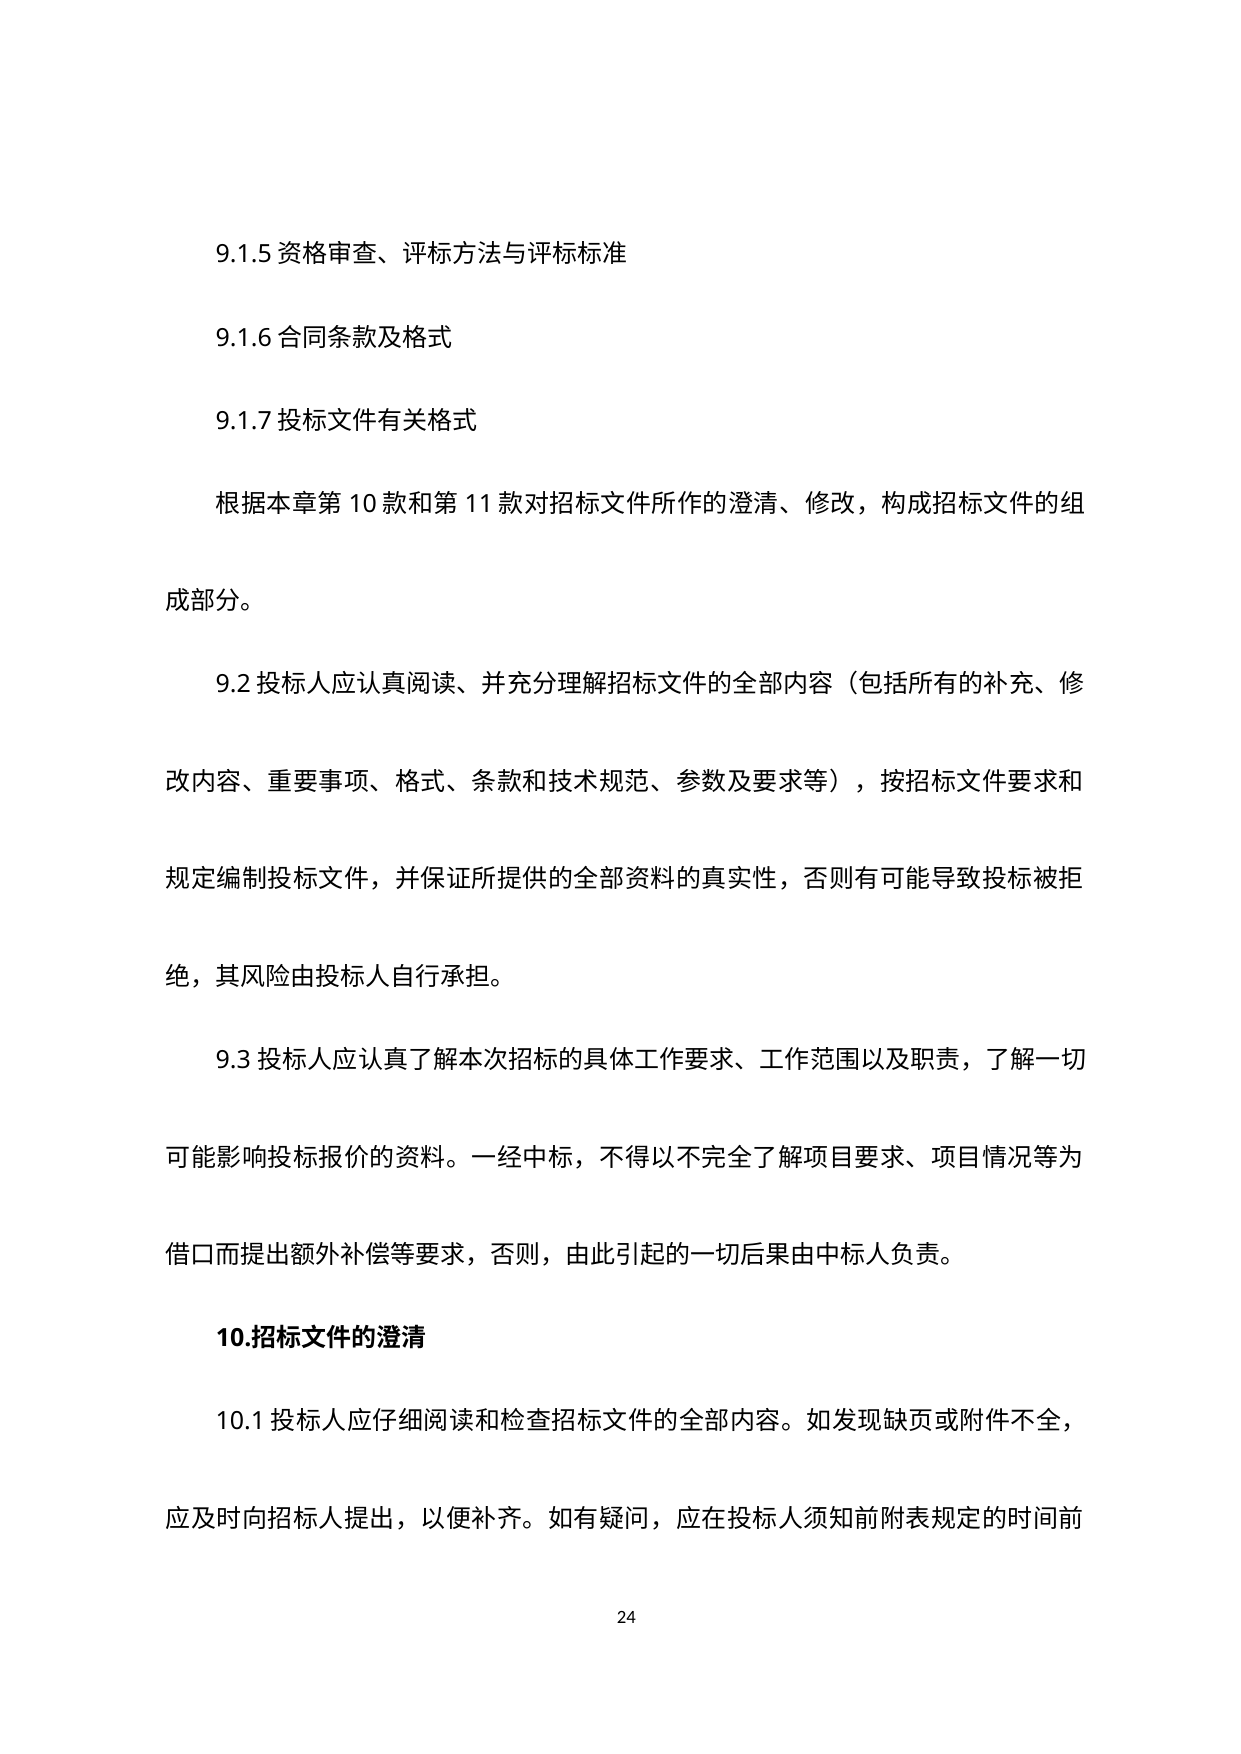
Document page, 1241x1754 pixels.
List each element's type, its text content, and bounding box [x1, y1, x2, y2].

text 9.1.5资格审查、评标方法与评标标准 [165, 219, 1087, 284]
text 9.1.6合同条款及格式 [165, 303, 1087, 368]
text 根据本章第10款和第11款对招标文件所作的澄清、修改，构成招标文件的组成部分。 [165, 469, 1087, 631]
text 9.1.7投标文件有关格式 [165, 386, 1087, 451]
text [165, 1386, 1087, 1549]
text 9.3 投标人应认真了解本次招标的具体工作要求、工作范围以及职责，了解一切可能影响投标报价的资料。一经中标，不得以不完全了解项目要求、项目情况等为借口而提出额外补偿等要求，否则，由此引起的一切后果由中标人负责。 [165, 1025, 1087, 1285]
text 10.招标文件的澄清 [165, 1303, 1087, 1368]
text 9.2投标人应认真阅读、并充分理解招标文件的全部内容（包括所有的补充、修改内容、重要事项、格式、条款和技术规范、参数及要求等），按招标文件要求和规定编制投标文件，并保证所提供的全部资料的真实性，否则有可能导致投标被拒绝，其风险由投标人自行承担。 [165, 649, 1087, 1007]
